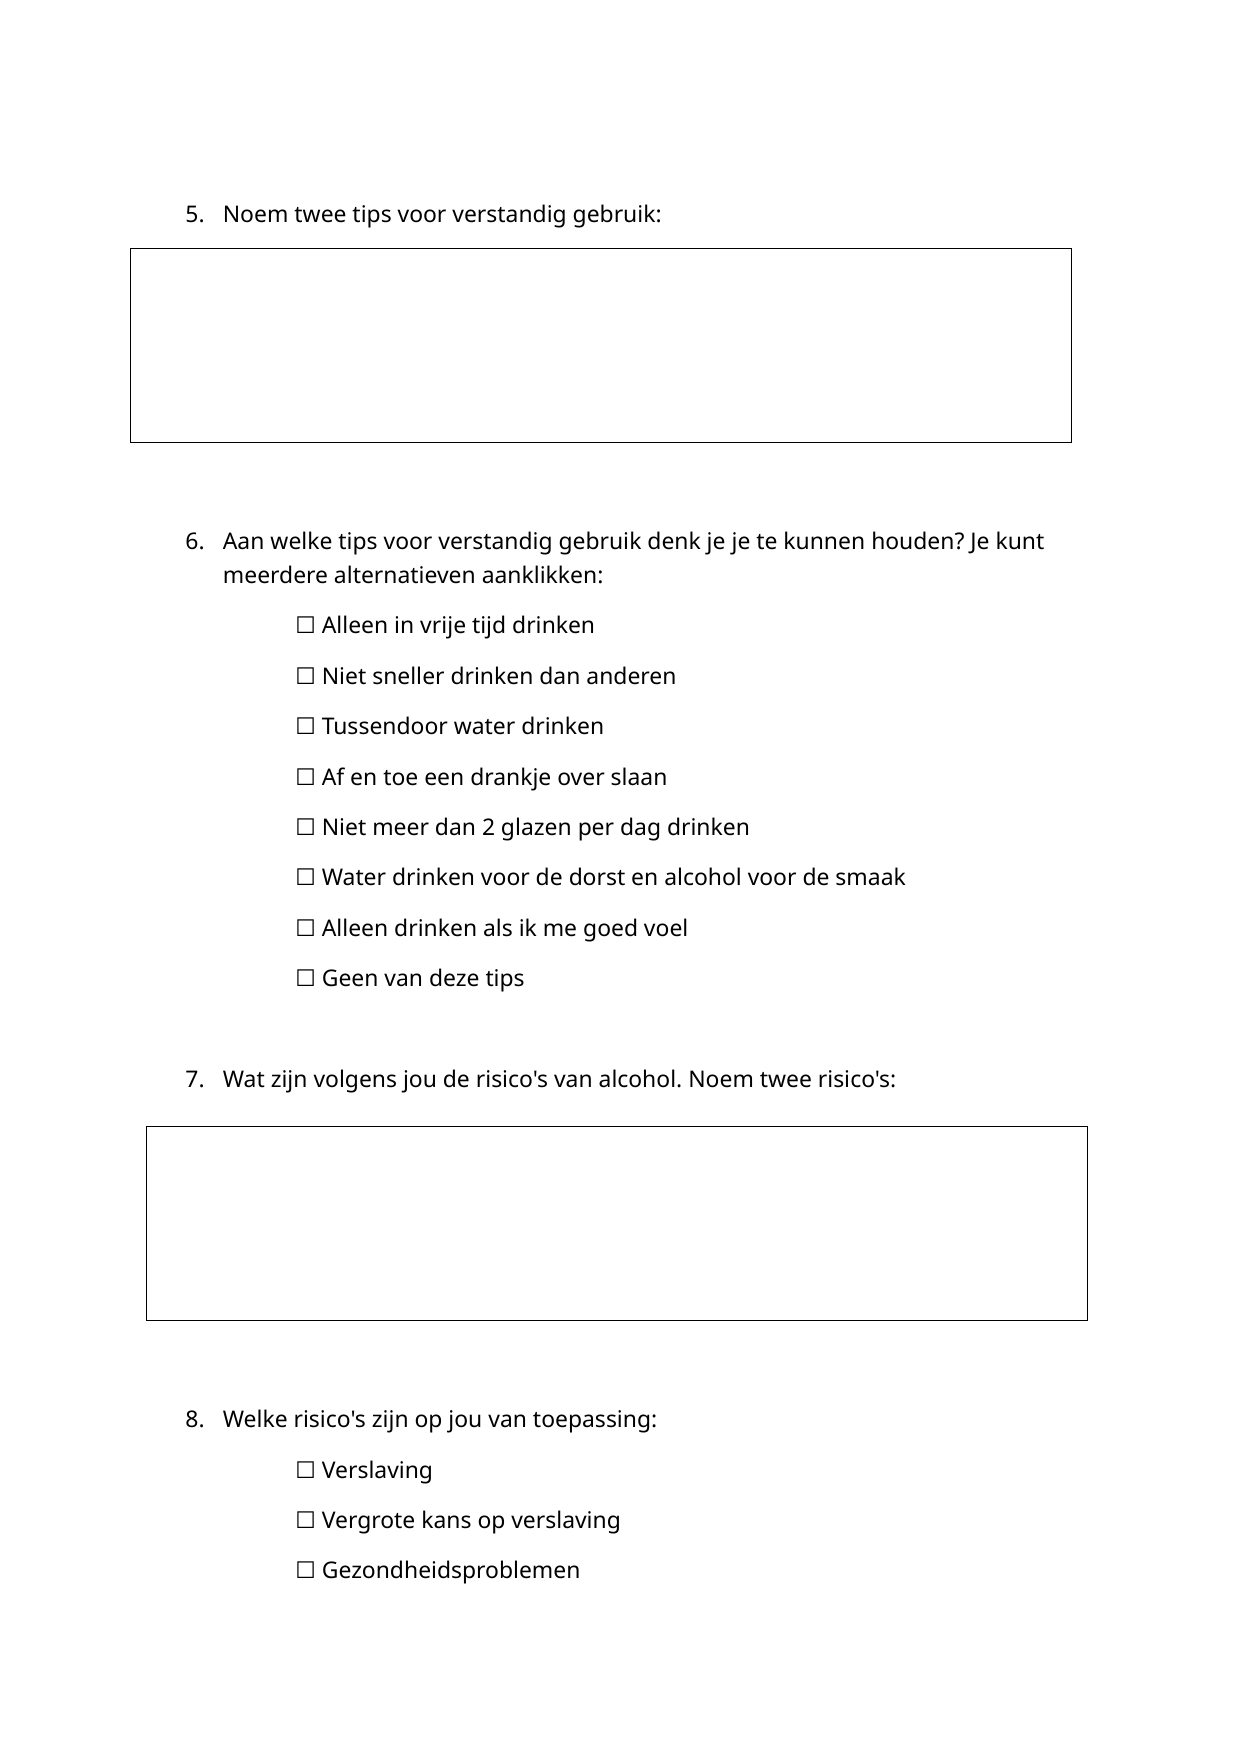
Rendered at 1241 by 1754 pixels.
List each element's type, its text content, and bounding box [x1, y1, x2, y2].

list Aan welke tips voor verstandig gebruik denk je je te kunnen houden? Je kunt meerdere alternatieven aanklikken: [185, 525, 1093, 590]
text Niet meer dan 2 glazen per dag drinken [295, 811, 1093, 842]
list Welke risico's zijn op jou van toepassing: [185, 1403, 1093, 1434]
text Alleen in vrije tijd drinken [295, 609, 1093, 641]
text Water drinken voor de dorst en alcohol voor de smaak [295, 861, 1093, 893]
text Alleen drinken als ik me goed voel [295, 912, 1093, 943]
text Geen van deze tips [295, 962, 1093, 993]
text Af en toe een drankje over slaan [295, 761, 1093, 792]
list Noem twee tips voor verstandig gebruik: [185, 198, 1093, 229]
list Wat zijn volgens jou de risico's van alcohol. Noem twee risico's: [185, 1063, 1093, 1094]
text Tussendoor water drinken [295, 710, 1093, 741]
text Gezondheidsproblemen [295, 1554, 1093, 1586]
text Vergrote kans op verslaving [295, 1504, 1093, 1535]
text Verslaving [295, 1453, 1093, 1485]
text Niet sneller drinken dan anderen [295, 660, 1093, 691]
